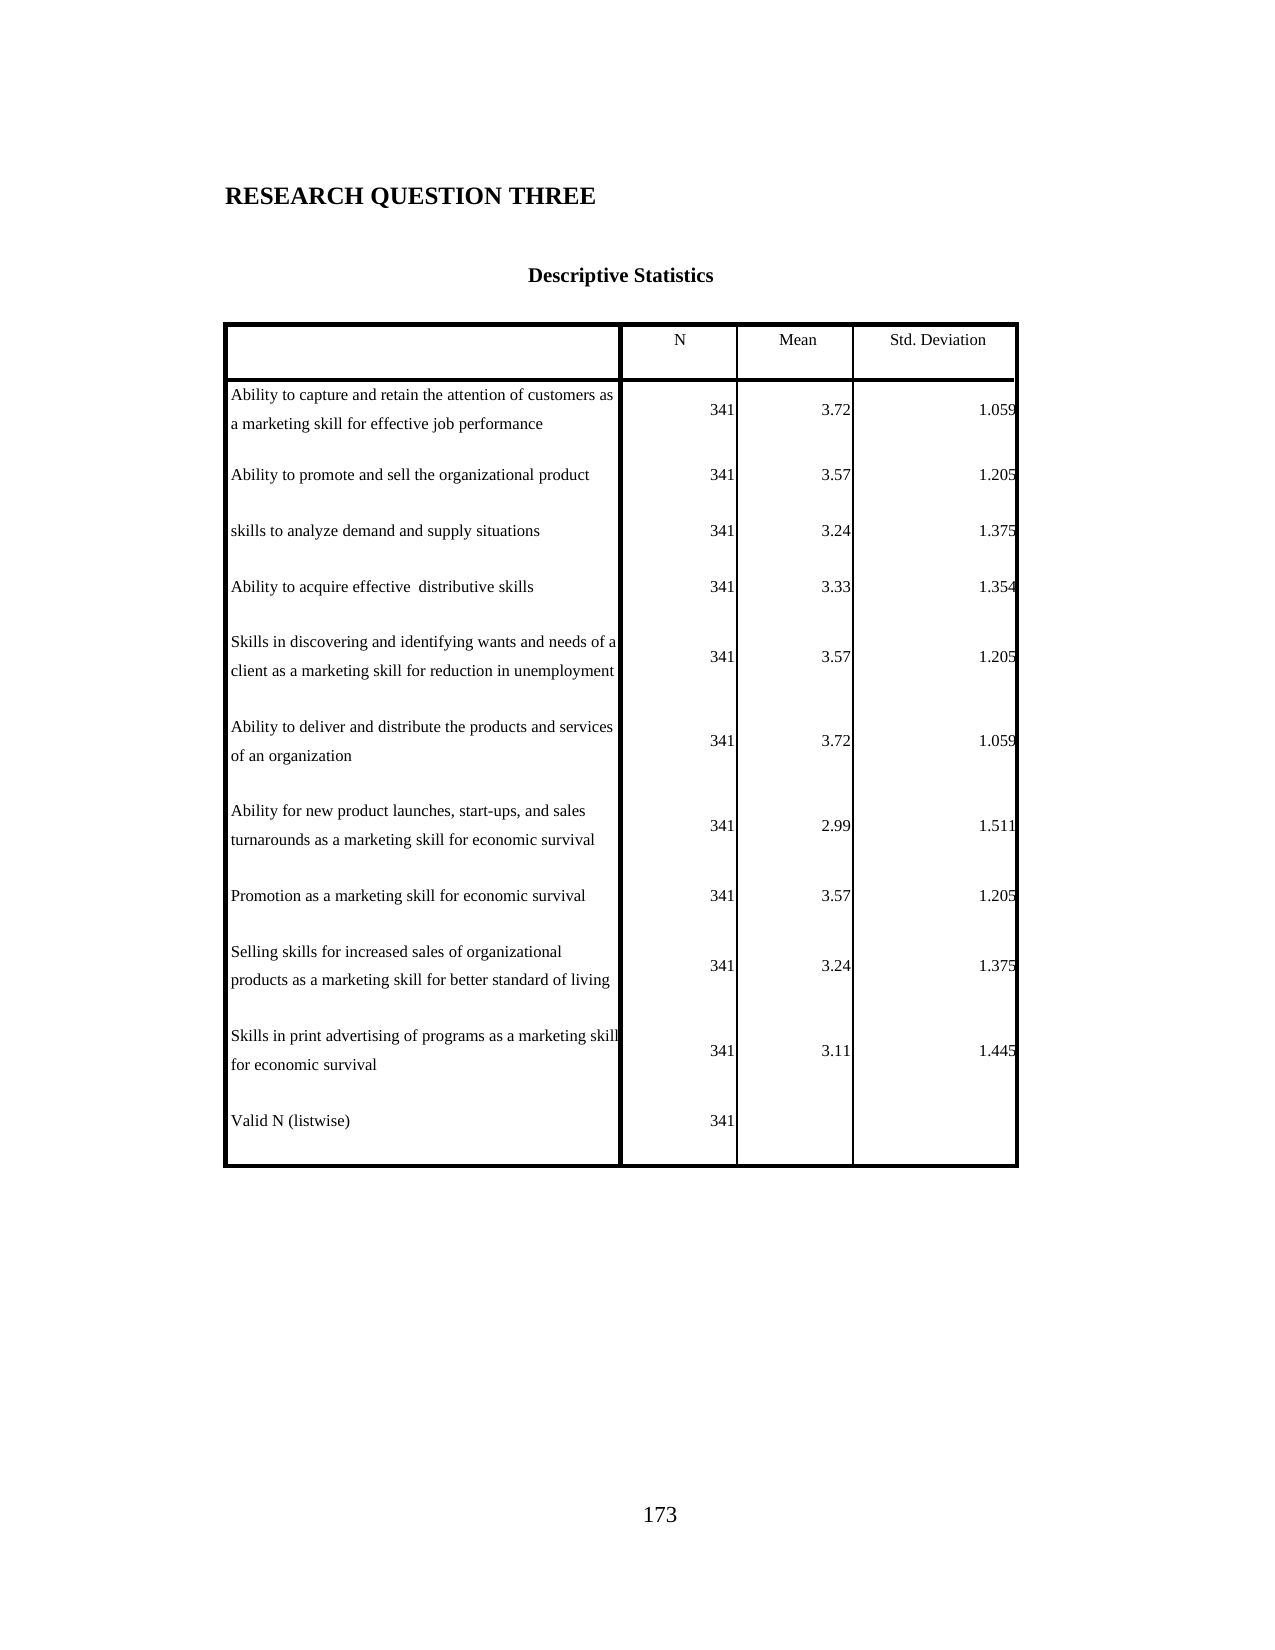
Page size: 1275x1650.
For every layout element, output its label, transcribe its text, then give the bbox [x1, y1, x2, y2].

table_cell Ability for new product launches, start-ups, and sales turnarounds as a marketing skill for economic survival [228, 783, 618, 868]
table_cell 341 [623, 614, 736, 699]
table_cell 341 [623, 1008, 736, 1093]
table_cell 341 [623, 699, 736, 783]
table_cell 1.205 [854, 614, 1015, 699]
table_cell 3.57 [738, 868, 852, 923]
table_header Std. Deviation [854, 327, 1015, 377]
table_cell 341 [623, 559, 736, 614]
table_cell 3.57 [738, 614, 852, 699]
table_cell 1.059 [854, 699, 1015, 783]
table_cell 1.059 [854, 378, 1015, 447]
table_header N [623, 327, 736, 377]
table_cell 1.205 [854, 868, 1015, 923]
table_cell 3.57 [738, 447, 852, 503]
table_cell Valid N (listwise) [228, 1093, 618, 1163]
table_cell 341 [623, 447, 736, 503]
table_cell 3.24 [738, 924, 852, 1008]
table_cell Skills in discovering and identifying wants and needs of a client as a marketing skill for reduction in unemployment [228, 614, 618, 699]
table_cell Ability to promote and sell the organizational product [228, 447, 618, 503]
table_cell 3.72 [738, 699, 852, 783]
table_cell 341 [623, 1093, 736, 1163]
table_cell 341 [623, 382, 736, 447]
table_cell skills to analyze demand and supply situations [228, 503, 618, 558]
table_cell [854, 1093, 1015, 1163]
table_cell Skills in print advertising of programs as a marketing skill for economic survival [228, 1008, 618, 1093]
table_cell 1.375 [854, 503, 1015, 558]
table_cell 3.72 [738, 382, 852, 447]
table_cell Selling skills for increased sales of organizational products as a marketing skill for better standard of living [228, 924, 618, 1008]
text RESEARCH QUESTION THREE [225, 181, 1225, 210]
table_cell 3.33 [738, 559, 852, 614]
table_cell 341 [623, 503, 736, 558]
table_cell 1.511 [854, 783, 1015, 868]
table_cell 1.205 [854, 447, 1015, 503]
table_cell [738, 1093, 852, 1163]
table_header [228, 327, 618, 377]
table_cell 341 [623, 924, 736, 1008]
table_cell 1.375 [854, 924, 1015, 1008]
text Descriptive Statistics [224, 263, 1017, 287]
table_cell Promotion as a marketing skill for economic survival [228, 868, 618, 923]
table_cell 1.354 [854, 559, 1015, 614]
table_cell Ability to capture and retain the attention of customers as a marketing skill for effective job performance [228, 382, 618, 447]
table_cell 3.24 [738, 503, 852, 558]
table_cell 1.445 [854, 1008, 1015, 1093]
table_cell 341 [623, 868, 736, 923]
table_cell 3.11 [738, 1008, 852, 1093]
table_cell 341 [623, 783, 736, 868]
table_cell Ability to acquire effective distributive skills [228, 559, 618, 614]
table_cell 2.99 [738, 783, 852, 868]
table_cell Ability to deliver and distribute the products and services of an organization [228, 699, 618, 783]
table_header Mean [738, 327, 852, 377]
